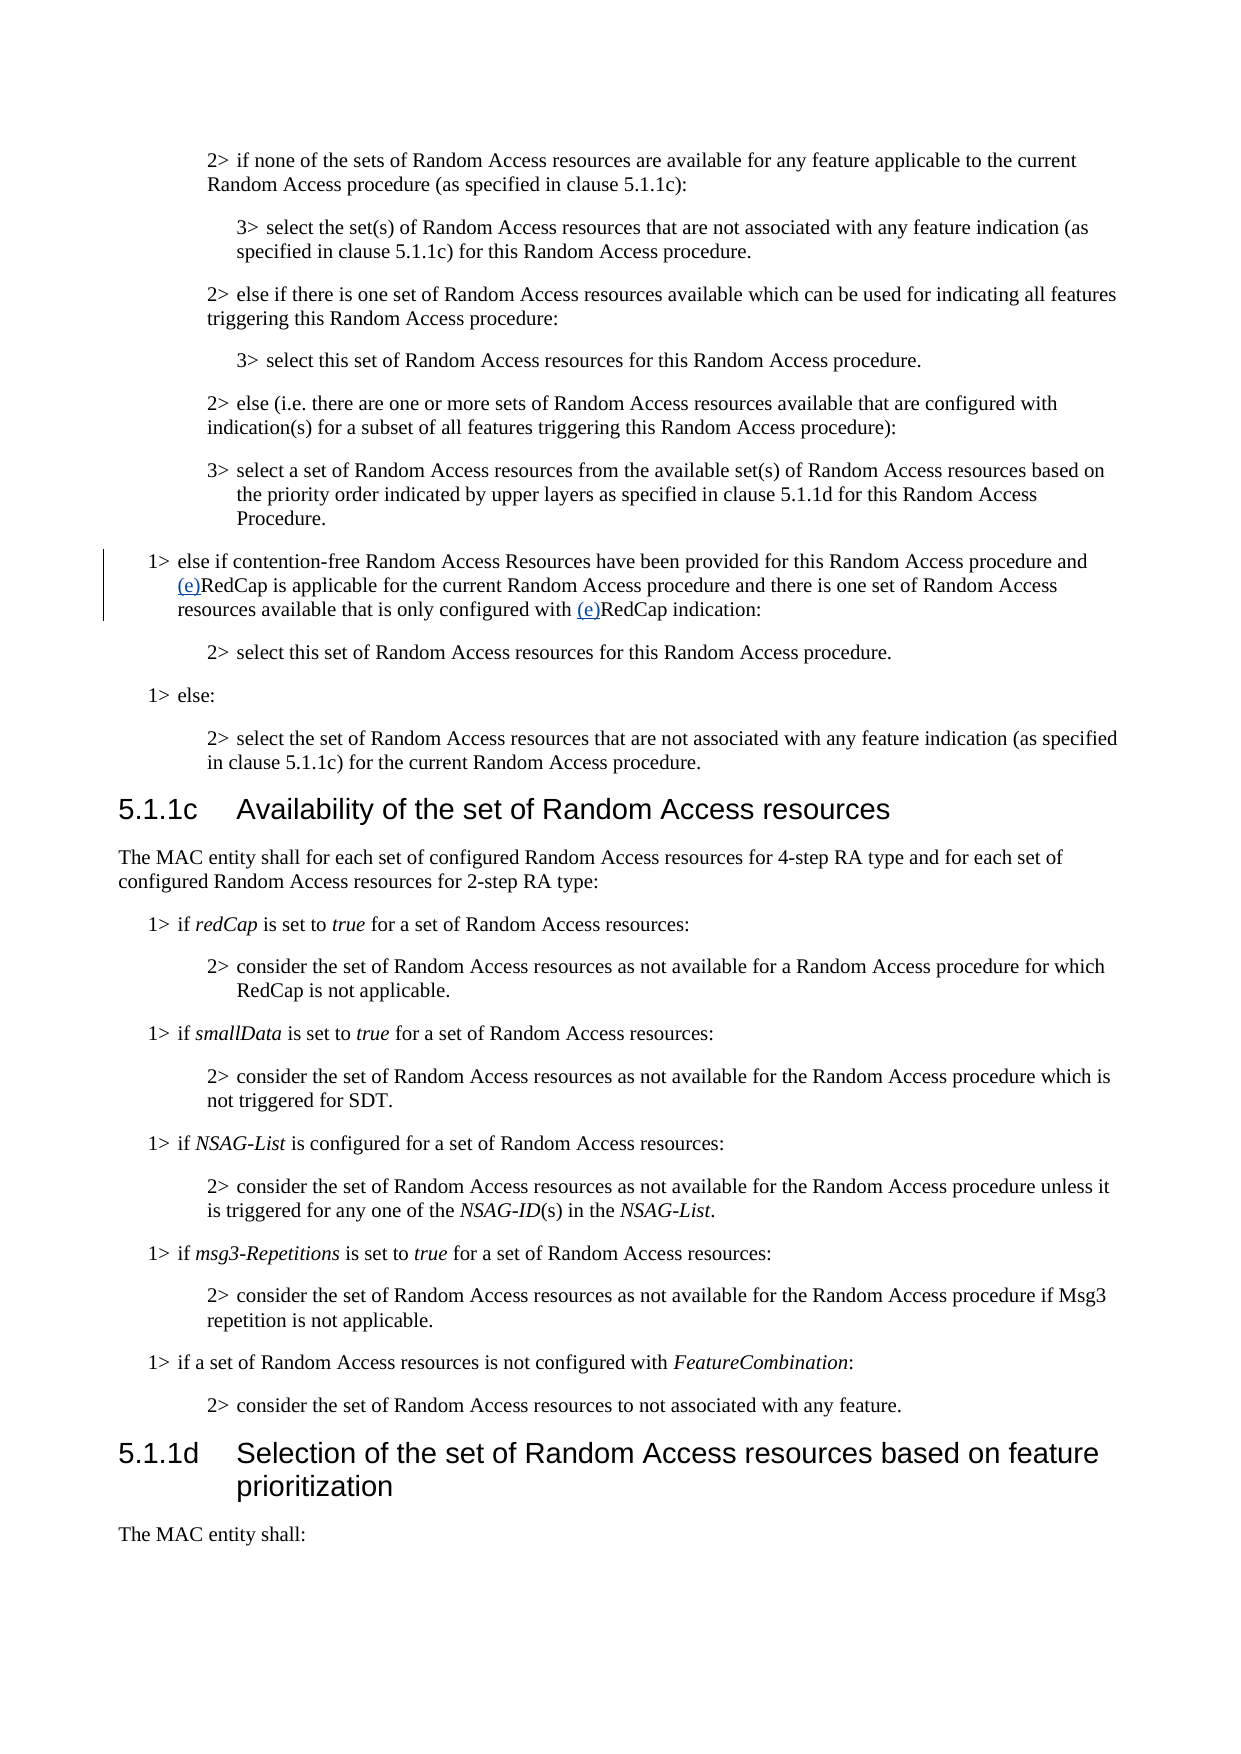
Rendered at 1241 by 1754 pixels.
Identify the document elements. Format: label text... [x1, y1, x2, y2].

text 2> consider the set of Random Access resources as not available for a Random Access procedure for which RedCap is not applicable. [207, 954, 1122, 1002]
text 1> if msg3-Repetitions is set to true for a set of Random Access resources: [148, 1241, 1122, 1265]
text 3> select this set of Random Access resources for this Random Access procedure. [236, 348, 1122, 372]
text 1> if NSAG-List is configured for a set of Random Access resources: [148, 1131, 1122, 1155]
text 2> consider the set of Random Access resources as not available for the Random Access procedure if Msg3 repetition is not applicable. [207, 1283, 1122, 1332]
text 3> select the set(s) of Random Access resources that are not associated with any feature indication (as specified in clause 5.1.1c) for this Random Access procedure. [236, 214, 1122, 263]
subtitle 5.1.1d Selection of the set of Random Access resources based on feature prioritization [118, 1436, 1122, 1503]
text 2> else (i.e. there are one or more sets of Random Access resources available that are configured with indication(s) for a subset of all features triggering this Random Access procedure): [207, 391, 1122, 439]
text 2> else if there is one set of Random Access resources available which can be used for indicating all features triggering this Random Access procedure: [207, 281, 1122, 329]
text 2> consider the set of Random Access resources as not available for the Random Access procedure unless it is triggered for any one of the NSAG-ID(s) in the NSAG-List. [207, 1174, 1122, 1222]
text 3> select a set of Random Access resources from the available set(s) of Random Access resources based on the priority order indicated by upper layers as specified in clause 5.1.1d for this Random Access Procedure. [207, 458, 1122, 530]
text 1> else: [148, 683, 1122, 707]
text The MAC entity shall: [118, 1522, 1122, 1546]
text 1> if a set of Random Access resources is not configured with FeatureCombination: [148, 1350, 1122, 1374]
text 2> select this set of Random Access resources for this Random Access procedure. [207, 640, 1122, 664]
subtitle 5.1.1c Availability of the set of Random Access resources [118, 792, 1122, 826]
text 1> if redCap is set to true for a set of Random Access resources: [148, 912, 1122, 936]
text 2> consider the set of Random Access resources as not available for the Random Access procedure which is not triggered for SDT. [207, 1064, 1122, 1112]
text The MAC entity shall for each set of configured Random Access resources for 4-step RA type and for each set of configured Random Access resources for 2-step RA type: [118, 845, 1122, 893]
text 1> if smallData is set to true for a set of Random Access resources: [148, 1021, 1122, 1045]
text 1> else if contention-free Random Access Resources have been provided for this Random Access procedure and RedCap is applicable for the current Random Access procedure and there is one set of Random Access resources available that is only configured with RedCap indication: [148, 549, 1122, 621]
text 2> select the set of Random Access resources that are not associated with any feature indication (as specified in clause 5.1.1c) for the current Random Access procedure. [207, 726, 1122, 774]
text 2> consider the set of Random Access resources to not associated with any feature. [207, 1393, 1122, 1417]
text 2> if none of the sets of Random Access resources are available for any feature applicable to the current Random Access procedure (as specified in clause 5.1.1c): [207, 148, 1122, 196]
